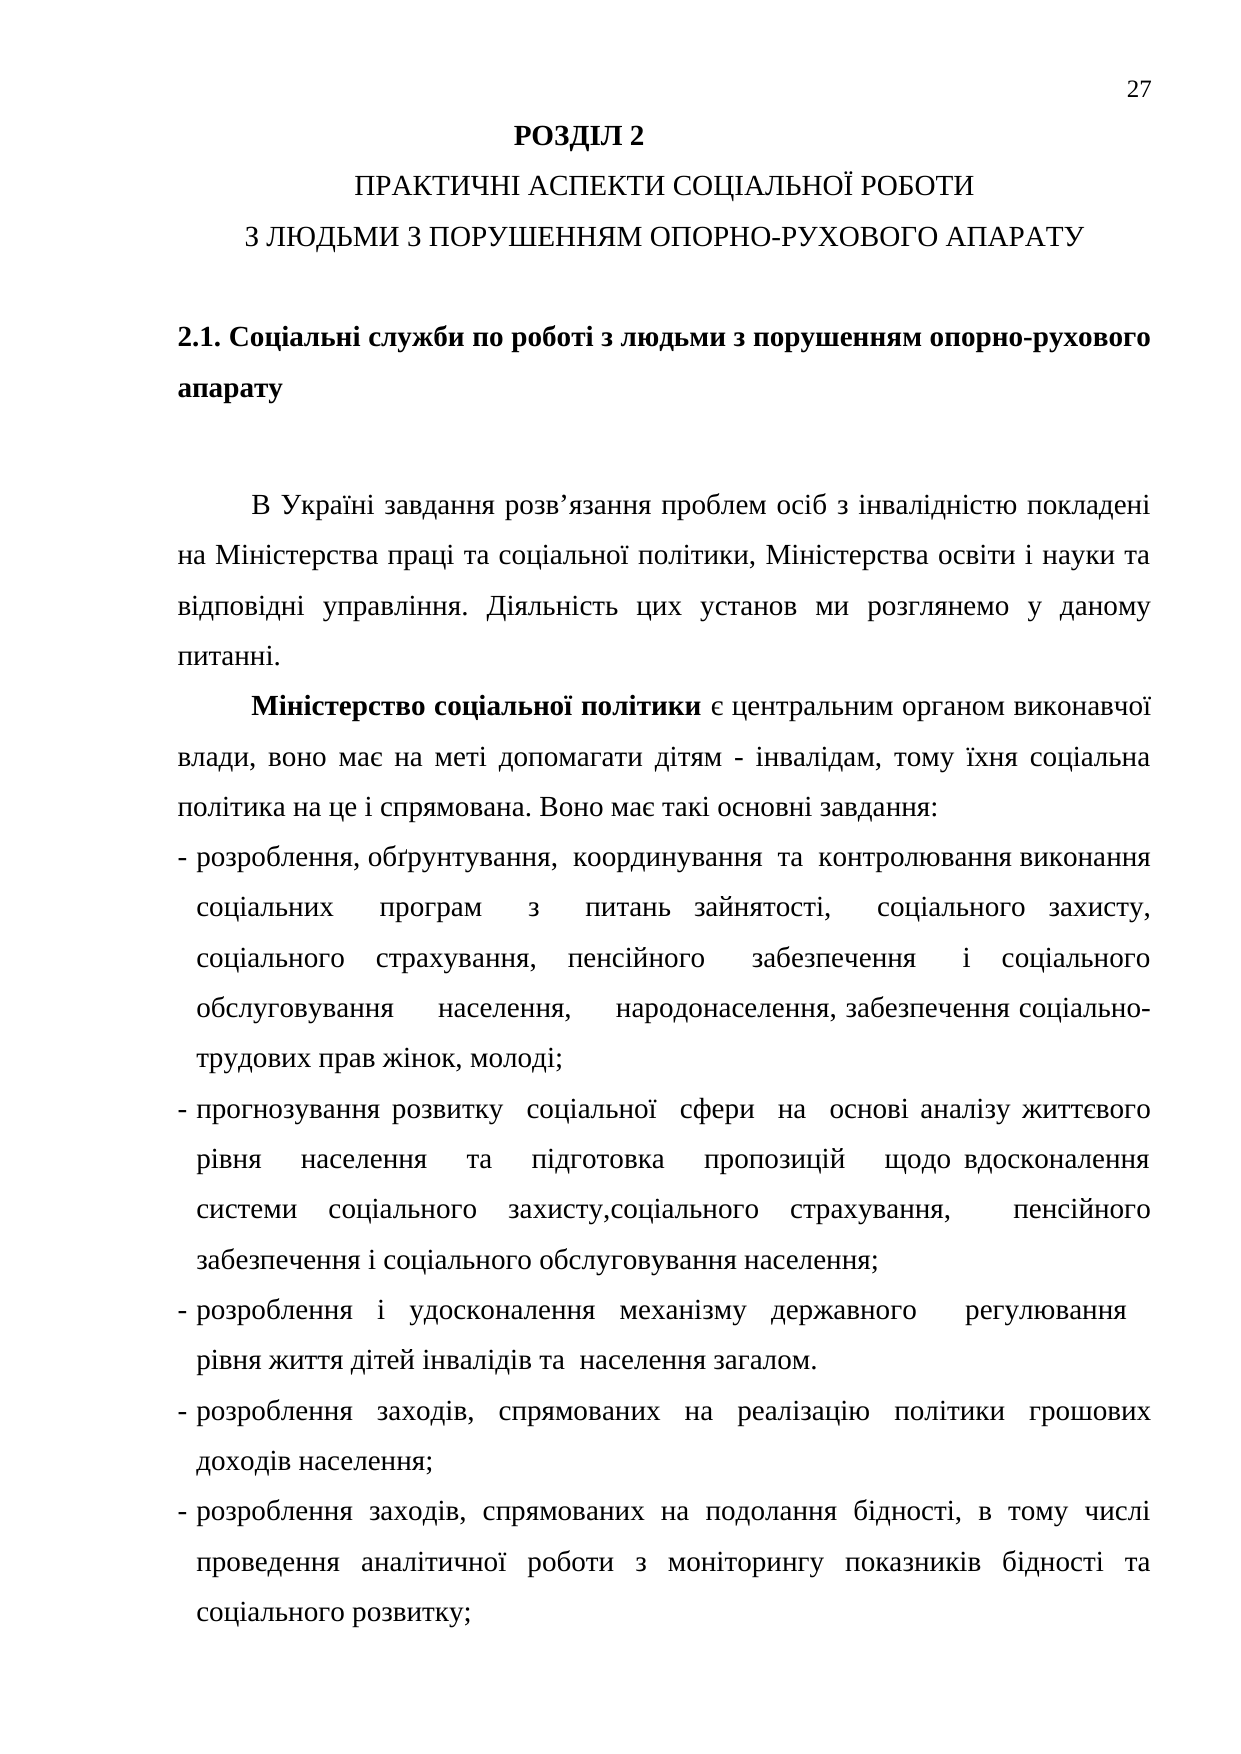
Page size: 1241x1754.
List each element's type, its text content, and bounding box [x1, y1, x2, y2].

text З ЛЮДЬМИ З ПОРУШЕННЯМ ОПОРНО-РУХОВОГО АПАРАТУ [177, 219, 1152, 252]
list розроблення і удосконалення механізму державного регулювання рівня життя дітей інвалідів та населення загалом. [177, 1292, 1152, 1376]
text Міністерство соціальної політики є центральним органом виконавчої влади, воно має на меті допомагати дітям - інвалідам, тому їхня соціальна політика на це і спрямована. Воно має такі основні завдання: [177, 688, 1152, 822]
list прогнозування розвитку соціальної сфери на основі аналізу життєвого рівня населення та підготовка пропозицій щодо вдосконалення системи соціального захисту,соціального страхування, пенсійного забезпечення і соціального обслуговування населення; [177, 1091, 1152, 1275]
list розроблення, обґрунтування, координування та контролювання виконання соціальних програм з питань зайнятості, соціального захисту, соціального страхування, пенсійного забезпечення і соціального обслуговування населення, народонаселення, забезпечення соціально-трудових прав жінок, молоді; [177, 839, 1152, 1074]
text ПРАКТИЧНІ АСПЕКТИ СОЦІАЛЬНОЇ РОБОТИ [177, 168, 1152, 202]
text В Україні завдання розв’язання проблем осіб з інвалідністю покладені на Міністерства праці та соціальної політики, Міністерства освіти і науки та відповідні управління. Діяльність цих установ ми розглянемо у даному питанні. [177, 487, 1152, 672]
text 2.1. Соціальні служби по роботі з людьми з порушенням опорно-рухового апарату [177, 319, 1152, 403]
list розроблення заходів, спрямованих на подолання бідності, в тому числі проведення аналітичної роботи з моніторингу показників бідності та соціального розвитку; [177, 1493, 1152, 1627]
text РОЗДІЛ 2 [177, 118, 1152, 152]
list розроблення заходів, спрямованих на реалізацію політики грошових доходів населення; [177, 1393, 1152, 1477]
